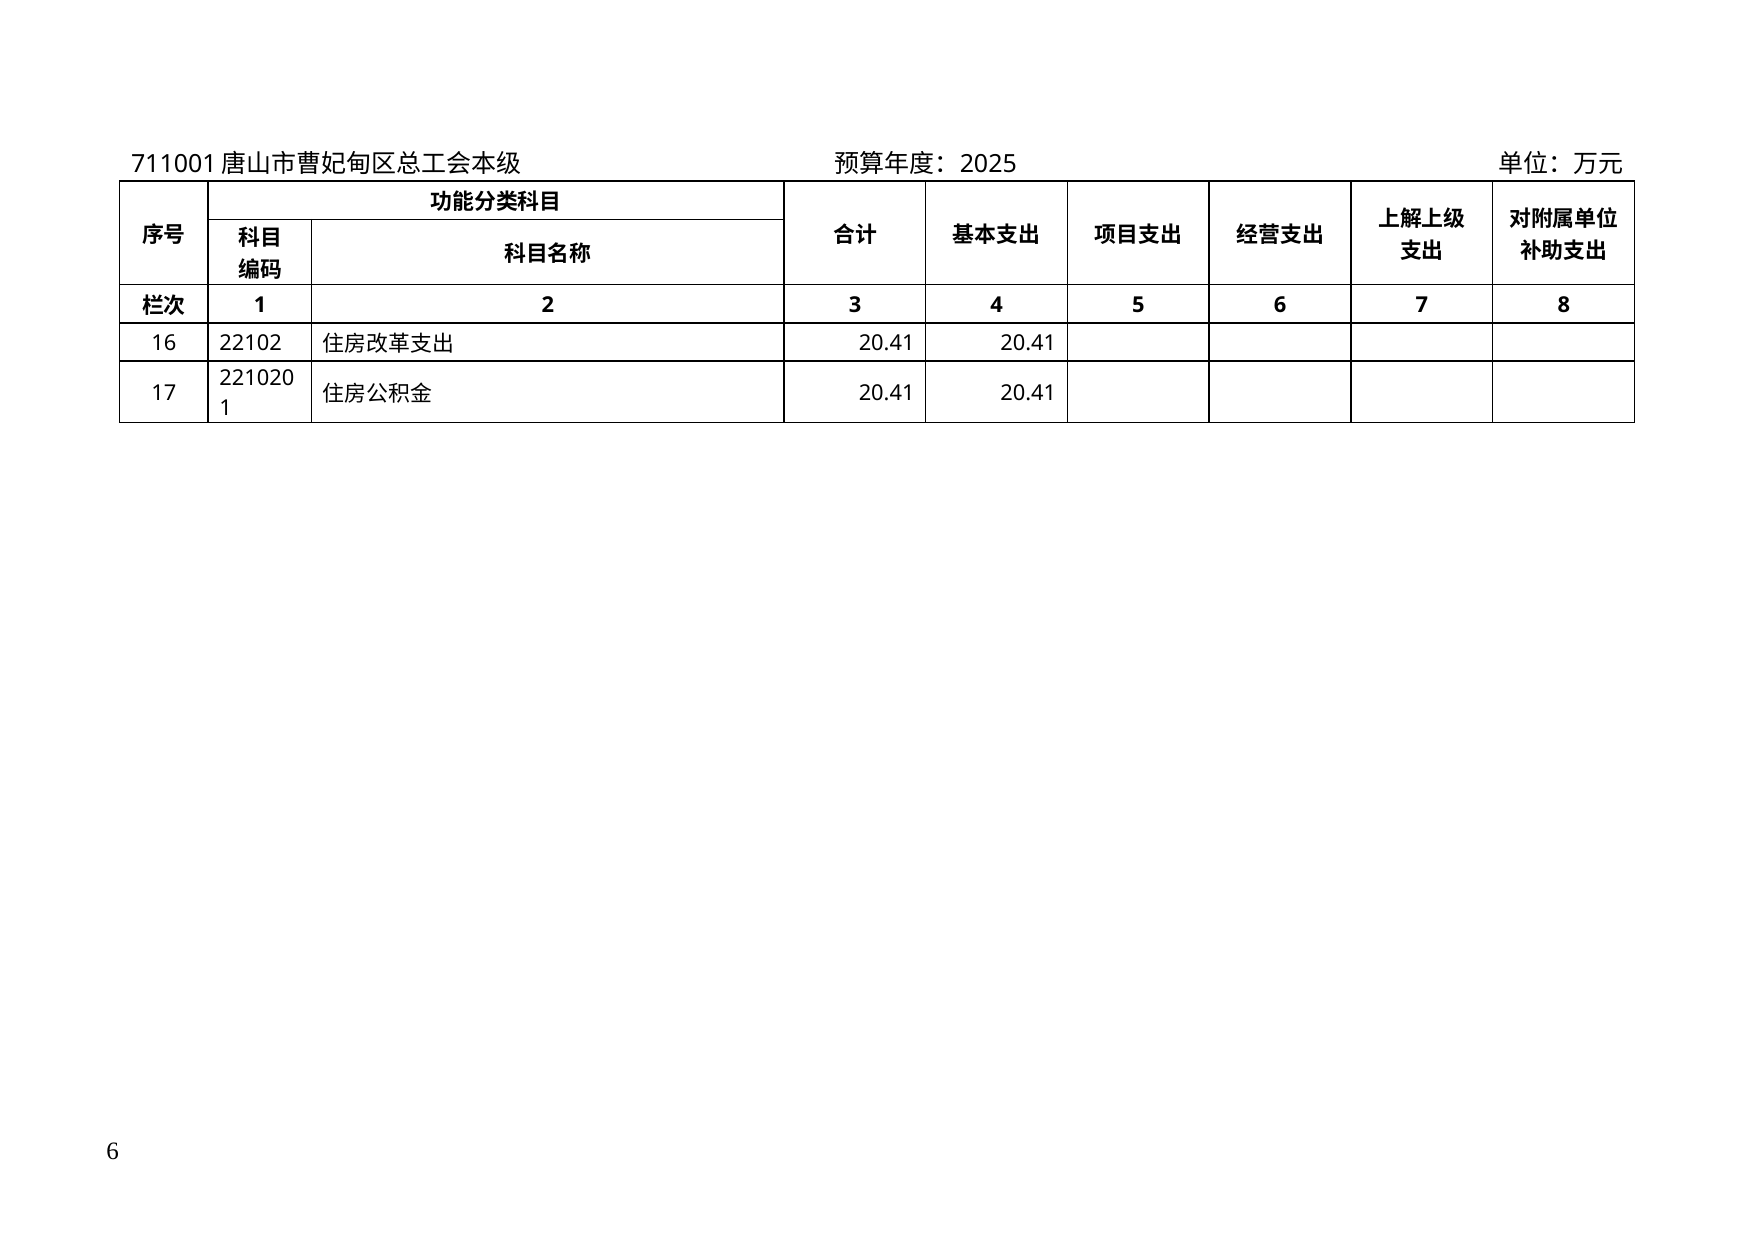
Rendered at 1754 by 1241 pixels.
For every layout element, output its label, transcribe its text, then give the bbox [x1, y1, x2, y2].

table_cell 3 [785, 285, 925, 322]
table_cell 20.41 [785, 362, 925, 422]
table_cell 科目 编码 [209, 220, 311, 283]
table_cell [1352, 324, 1492, 360]
table_cell 22102 [209, 324, 311, 360]
table_cell 经营支出 [1210, 182, 1350, 283]
table_cell 17 [120, 362, 207, 422]
table_cell 合计 [785, 182, 925, 283]
table_cell 项目支出 [1068, 182, 1208, 283]
table_cell 16 [120, 324, 207, 360]
table_cell 科目名称 [312, 220, 783, 283]
table_cell 4 [926, 285, 1067, 322]
table_cell [1493, 362, 1634, 422]
table_cell 6 [1210, 285, 1350, 322]
table_header 预算年度：2025 [785, 143, 1067, 180]
table_header 711001唐山市曹妃甸区总工会本级 [120, 143, 783, 180]
table_cell [1352, 362, 1492, 422]
table_cell [1210, 324, 1350, 360]
table_cell 2210201 [209, 362, 311, 422]
table_cell 2 [312, 285, 783, 322]
table_cell 功能分类科目 [209, 182, 783, 219]
table_cell 8 [1493, 285, 1634, 322]
table_cell [1068, 362, 1208, 422]
table_cell 序号 [120, 182, 207, 283]
table_cell 基本支出 [926, 182, 1067, 283]
table_cell [1210, 362, 1350, 422]
table_cell 7 [1352, 285, 1492, 322]
table_cell 对附属单位补助支出 [1493, 182, 1634, 283]
table_cell 5 [1068, 285, 1208, 322]
table_cell 上解上级 支出 [1352, 182, 1492, 283]
table_cell 栏次 [120, 285, 207, 322]
table_cell 20.41 [926, 362, 1067, 422]
table_cell 住房公积金 [312, 362, 783, 422]
table_cell 20.41 [926, 324, 1067, 360]
table_cell [1493, 324, 1634, 360]
table_cell [1068, 324, 1208, 360]
table_cell 住房改革支出 [312, 324, 783, 360]
table_cell 1 [209, 285, 311, 322]
table_header 单位：万元 [1068, 143, 1634, 180]
table_cell 20.41 [785, 324, 925, 360]
